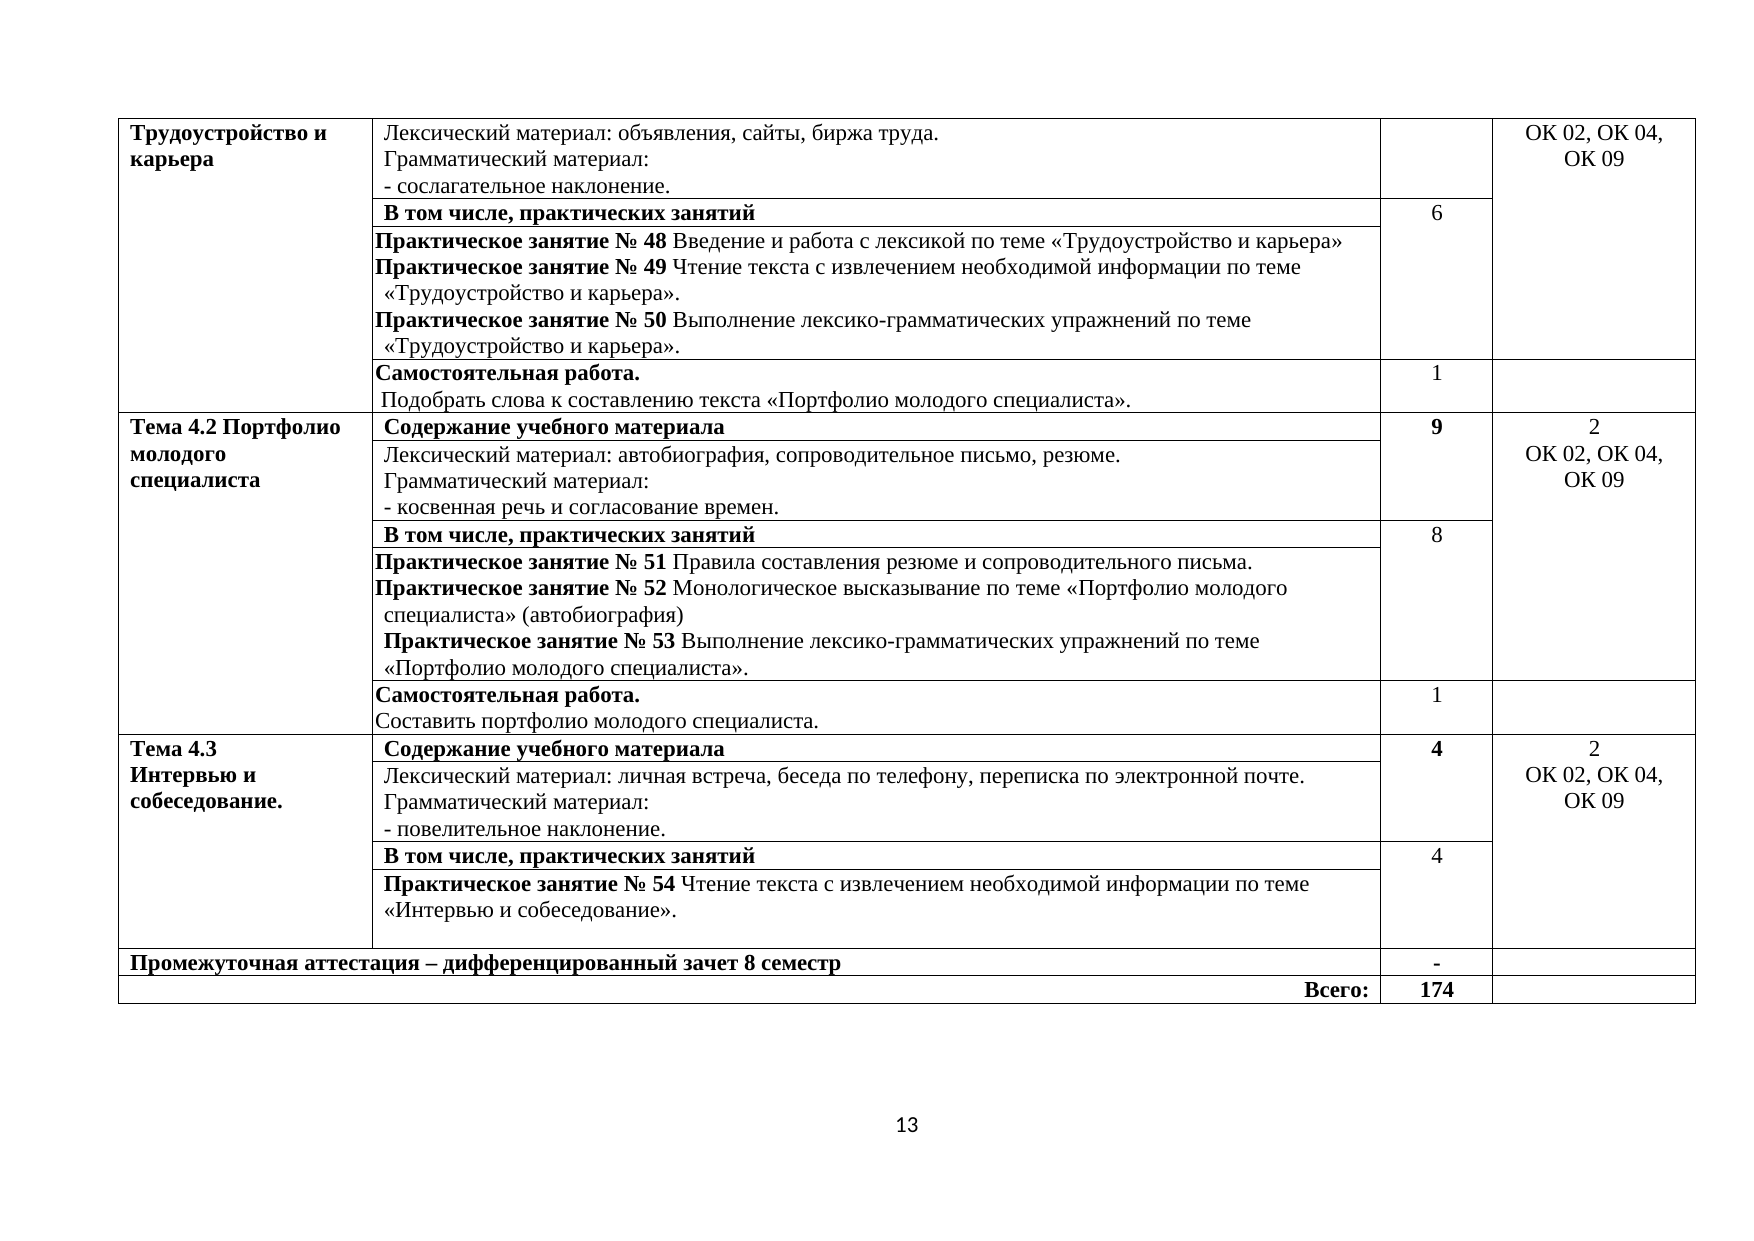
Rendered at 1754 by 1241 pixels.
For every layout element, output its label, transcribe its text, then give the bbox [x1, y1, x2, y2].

table_cell [1493, 681, 1695, 734]
table_cell Практическое занятие № 51 Правила составления резюме и сопроводительного письма. Практическое занятие № 52 Монологическое высказывание по теме «Портфолио молодого специалиста» (автобиография) Практическое занятие № 53 Выполнение лексико-грамматических упражнений по теме «Портфолио молодого специалиста». [373, 548, 1380, 680]
table_cell Тема 4.3 Интервью и собеседование. [119, 735, 372, 948]
table_cell Содержание учебного материала [373, 735, 1380, 761]
table_cell 174 [1381, 976, 1492, 1002]
table_cell 4 [1381, 842, 1492, 948]
table_cell Всего: [119, 976, 1380, 1002]
table_cell [1493, 976, 1695, 1002]
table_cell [119, 119, 372, 412]
table_cell В том числе, практических занятий [373, 199, 1380, 226]
table_cell 8 [1381, 521, 1492, 680]
table_cell Содержание учебного материала [373, 413, 1380, 439]
table_cell - [1381, 949, 1492, 975]
table_cell Лексический материал: личная встреча, беседа по телефону, переписка по электронной почте. Грамматический материал: - повелительное наклонение. [373, 762, 1380, 841]
table_cell Лексический материал: объявления, сайты, биржа труда. Грамматический материал: - сослагательное наклонение. [373, 119, 1380, 198]
table_cell Практическое занятие № 54 Чтение текста с извлечением необходимой информации по теме «Интервью и собеседование». [373, 870, 1380, 948]
table_cell [1493, 360, 1695, 412]
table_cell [1493, 119, 1695, 358]
table_cell Самостоятельная работа. Подобрать слова к составлению текста «Портфолио молодого специалиста». [373, 360, 1380, 412]
table_cell Тема 4.2 Портфолио молодого специалиста [119, 413, 372, 734]
table_cell Самостоятельная работа. Составить портфолио молодого специалиста. [373, 681, 1380, 734]
table_cell 4 [1381, 735, 1492, 841]
table_cell 7 [1381, 119, 1492, 198]
table_cell 1 [1381, 360, 1492, 412]
table_cell 1 [1381, 681, 1492, 734]
table_cell [1493, 949, 1695, 975]
table_cell Лексический материал: автобиография, сопроводительное письмо, резюме. Грамматический материал: - косвенная речь и согласование времен. [373, 441, 1380, 520]
table_cell 2 ОК 02, ОК 04, ОК 09 [1493, 413, 1695, 680]
table_cell 2 ОК 02, ОК 04, ОК 09 [1493, 735, 1695, 948]
table_cell В том числе, практических занятий [373, 842, 1380, 868]
table_cell 6 [1381, 199, 1492, 358]
table_cell Практическое занятие № 48 Введение и работа с лексикой по теме «Трудоустройство и карьера» Практическое занятие № 49 Чтение текста с извлечением необходимой информации по теме «Трудоустройство и карьера». Практическое занятие № 50 Выполнение лексико-грамматических упражнений по теме «Трудоустройство и карьера». [373, 227, 1380, 358]
table_cell 9 [1381, 413, 1492, 520]
table_cell Промежуточная аттестация – дифференцированный зачет 8 семестр [119, 949, 1380, 975]
table_cell В том числе, практических занятий [373, 521, 1380, 547]
